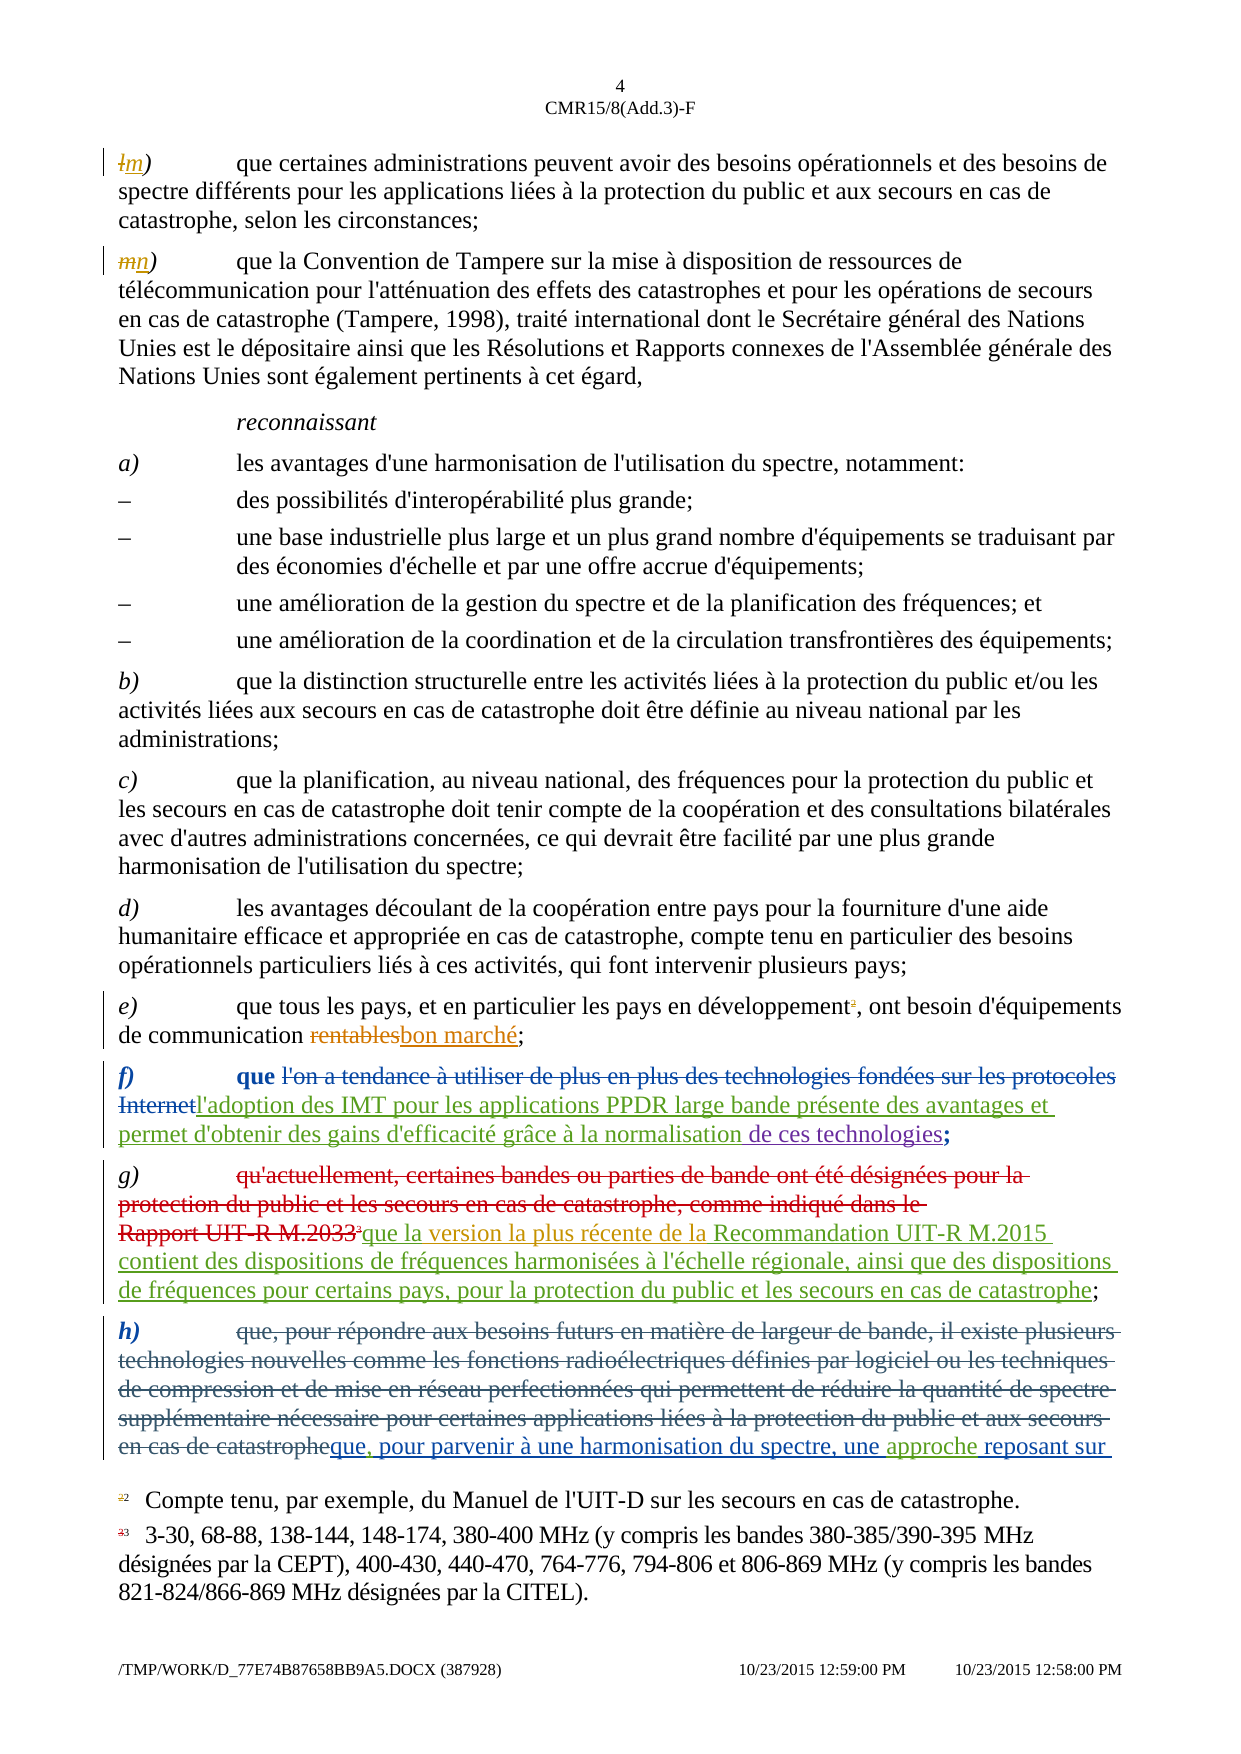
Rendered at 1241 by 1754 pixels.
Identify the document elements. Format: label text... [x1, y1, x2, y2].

text g) ; [118, 1160, 1122, 1304]
text b) que la distinction structurelle entre les activités liées à la protection du public et/ou les activités liées aux secours en cas de catastrophe doit être définie au niveau national par les administrations; [118, 666, 1122, 753]
text e) que tous les pays, et en particulier les pays en développement, ont besoin d'équipements de communication ; [118, 991, 1122, 1049]
text h) ; [118, 1316, 1122, 1460]
text – une amélioration de la coordination et de la circulation transfrontières des équipements; [118, 625, 1122, 654]
text c) que la planification, au niveau national, des fréquences pour la protection du public et les secours en cas de catastrophe doit tenir compte de la coopération et des consultations bilatérales avec d'autres administrations concernées, ce qui devrait être facilité par une plus grande harmonisation de l'utilisation du spectre; [118, 765, 1122, 880]
text ) que certaines administrations peuvent avoir des besoins opérationnels et des besoins de spectre différents pour les applications liées à la protection du public et aux secours en cas de catastrophe, selon les circonstances; [118, 148, 1122, 234]
text d) les avantages découlant de la coopération entre pays pour la fourniture d'une aide humanitaire efficace et appropriée en cas de catastrophe, compte tenu en particulier des besoins opérationnels particuliers liés à ces activités, qui font intervenir plusieurs pays; [118, 893, 1122, 979]
text ) que la Convention de Tampere sur la mise à disposition de ressources de télécommunication pour l'atténuation des effets des catastrophes et pour les opérations de secours en cas de catastrophe (Tampere, 1998), traité international dont le Secrétaire général des Nations Unies est le dépositaire ainsi que les Résolutions et Rapports connexes de l'Assemblée générale des Nations Unies sont également pertinents à cet égard, [118, 246, 1122, 390]
text – une amélioration de la gestion du spectre et de la planification des fréquences; et [118, 588, 1122, 617]
text reconnaissant [236, 407, 1122, 436]
text – des possibilités d'interopérabilité plus grande; [118, 485, 1122, 514]
text a) les avantages d'une harmonisation de l'utilisation du spectre, notamment: [118, 448, 1122, 477]
text – une base industrielle plus large et un plus grand nombre d'équipements se traduisant par des économies d'échelle et par une offre accrue d'équipements; [118, 522, 1122, 580]
text f) que ; [118, 1061, 1122, 1148]
